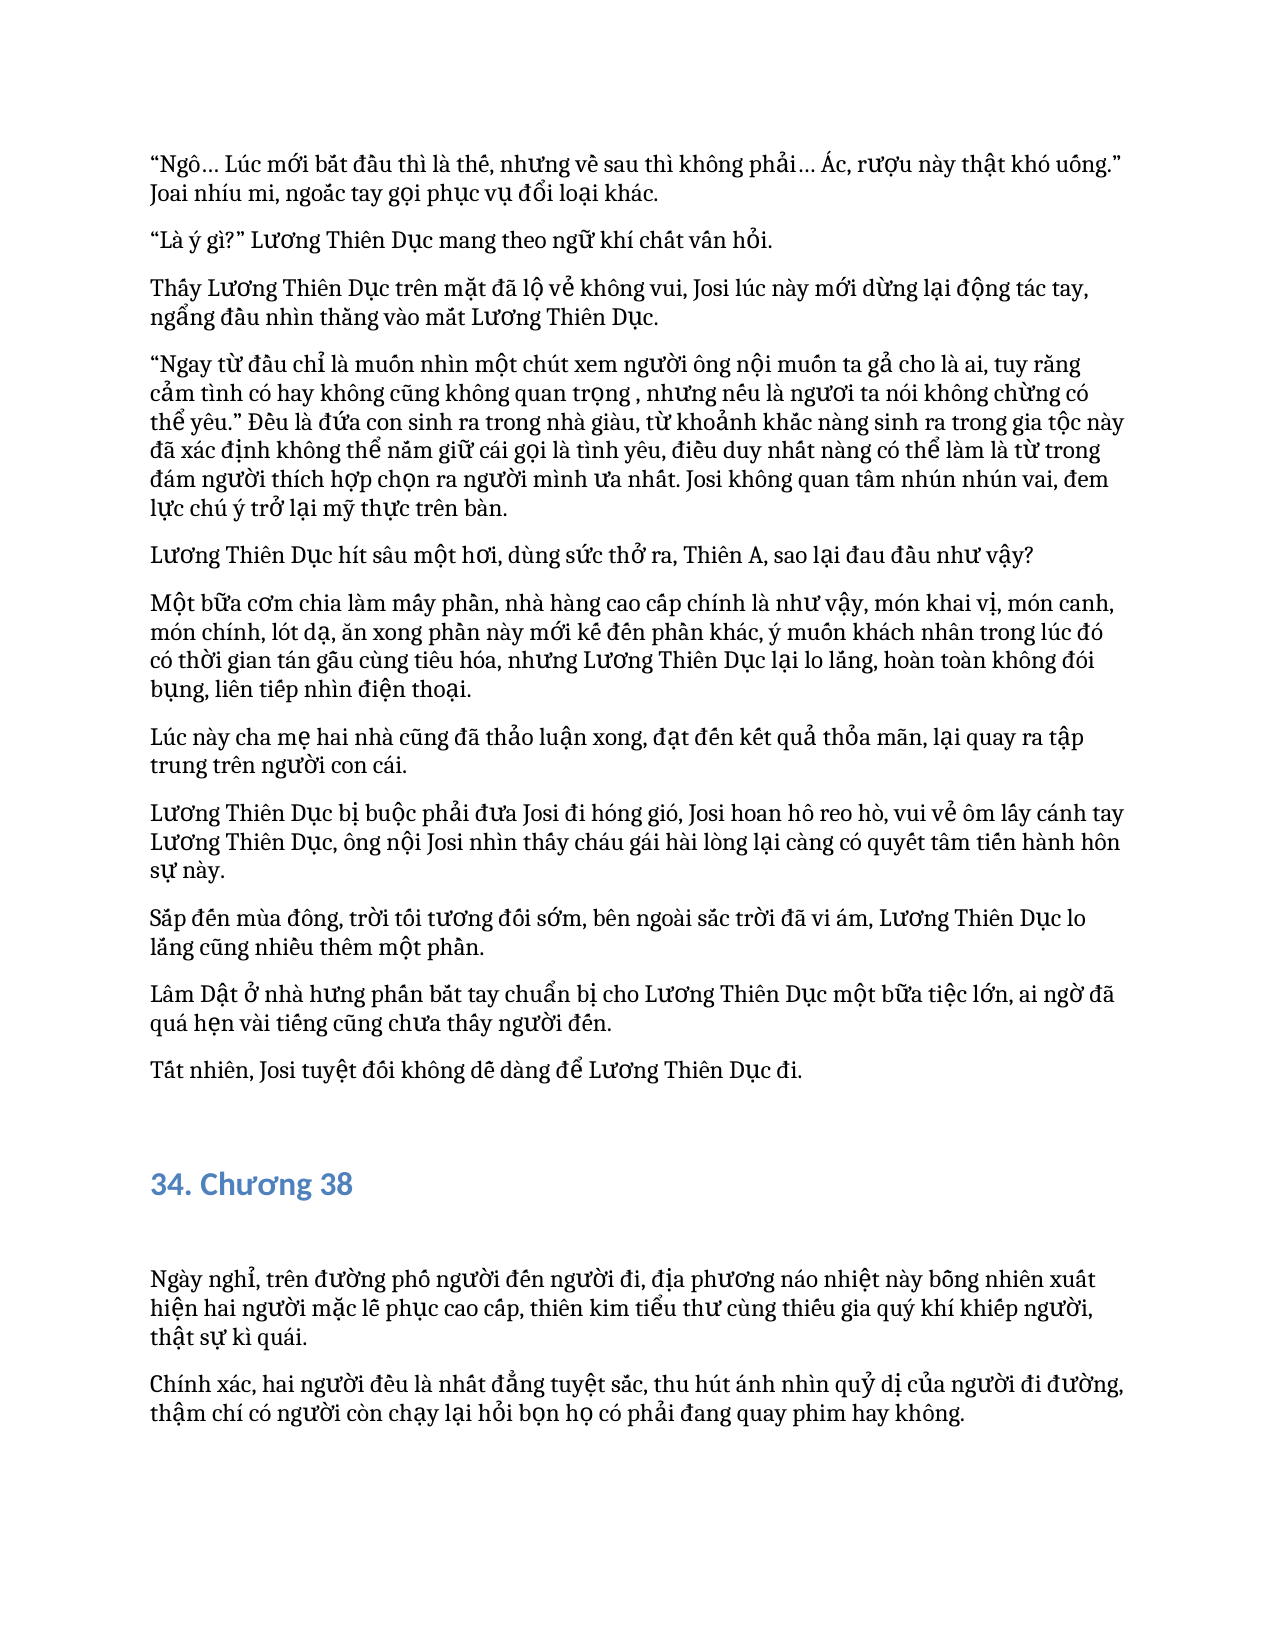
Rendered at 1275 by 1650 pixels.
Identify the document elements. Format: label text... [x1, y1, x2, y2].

text Thấy Lương Thiên Dục trên mặt đã lộ vẻ không vui, Josi lúc này mới dừng lại động tác tay, ngẩng đầu nhìn thằng vào mắt Lương Thiên Dục. [150, 274, 1125, 331]
text “Ngô… Lúc mới bắt đầu thì là thế, nhưng về sau thì không phải… Ác, rượu này thật khó uống.” Joai nhíu mi, ngoắc tay gọi phục vụ đổi loại khác. [150, 150, 1125, 207]
text “Là ý gì?” Lương Thiên Dục mang theo ngữ khí chất vấn hỏi. [150, 226, 1125, 255]
text Tất nhiên, Josi tuyệt đối không dễ dàng để Lương Thiên Dục đi. [150, 1056, 1125, 1142]
text Lâm Dật ở nhà hưng phấn bắt tay chuẩn bị cho Lương Thiên Dục một bữa tiệc lớn, ai ngờ đã quá hẹn vài tiếng cũng chưa thấy người đến. [150, 980, 1125, 1037]
text Chính xác, hai người đều là nhất đẳng tuyệt sắc, thu hút ánh nhìn quỷ dị của người đi đường, thậm chí có người còn chạy lại hỏi bọn họ có phải đang quay phim hay không. [150, 1370, 1125, 1428]
text Lương Thiên Dục hít sâu một hơi, dùng sức thở ra, Thiên A, sao lại đau đầu như vậy? [150, 541, 1125, 570]
subtitle 34. Chương 38 [150, 1163, 1125, 1204]
text Lương Thiên Dục bị buộc phải đưa Josi đi hóng gió, Josi hoan hô reo hò, vui vẻ ôm lấy cánh tay Lương Thiên Dục, ông nội Josi nhìn thấy cháu gái hài lòng lại càng có quyết tâm tiến hành hôn sự này. [150, 799, 1125, 885]
text Sắp đến mùa đông, trời tối tương đối sớm, bên ngoài sắc trời đã vi ám, Lương Thiên Dục lo lắng cũng nhiều thêm một phần. [150, 904, 1125, 961]
text Lúc này cha mẹ hai nhà cũng đã thảo luận xong, đạt đến kết quả thỏa mãn, lại quay ra tập trung trên người con cái. [150, 722, 1125, 780]
text Một bữa cơm chia làm mấy phần, nhà hàng cao cấp chính là như vậy, món khai vị, món canh, món chính, lót dạ, ăn xong phần này mới kế đến phần khác, ý muốn khách nhân trong lúc đó có thời gian tán gẫu cùng tiêu hóa, nhưng Lương Thiên Dục lại lo lắng, hoàn toàn không đói bụng, liên tiếp nhìn điện thoại. [150, 589, 1125, 704]
text “Ngay từ đầu chỉ là muốn nhìn một chút xem người ông nội muốn ta gả cho là ai, tuy rằng cảm tình có hay không cũng không quan trọng , nhưng nếu là ngươi ta nói không chừng có thể yêu.” Đều là đứa con sinh ra trong nhà giàu, từ khoảnh khắc nàng sinh ra trong gia tộc này đã xác định không thể nắm giữ cái gọi là tình yêu, điều duy nhất nàng có thể làm là từ trong đám người thích hợp chọn ra người mình ưa nhất. Josi không quan tâm nhún nhún vai, đem lực chú ý trở lại mỹ thực trên bàn. [150, 350, 1125, 522]
text Ngày nghỉ, trên đường phố người đến người đi, địa phương náo nhiệt này bỗng nhiên xuất hiện hai người mặc lễ phục cao cấp, thiên kim tiểu thư cùng thiếu gia quý khí khiếp người, thật sự kì quái. [150, 1208, 1125, 1352]
